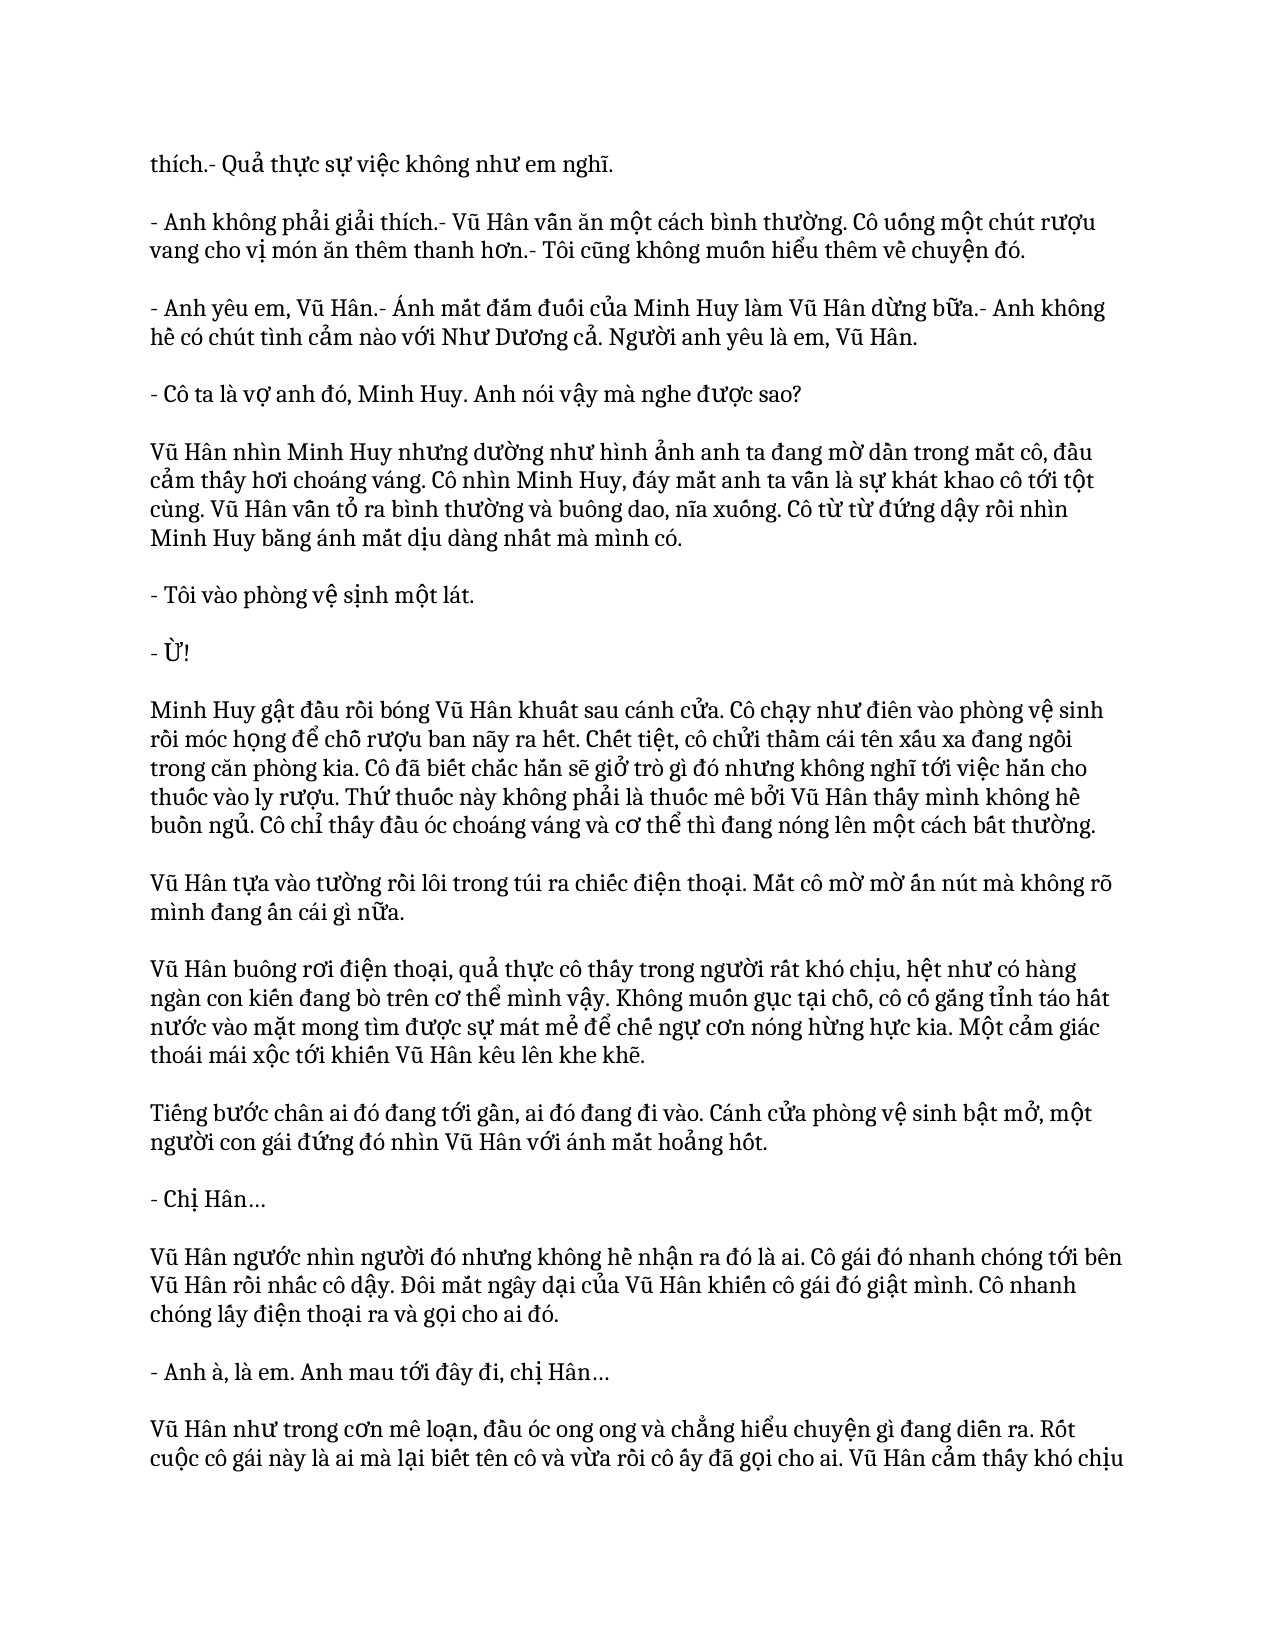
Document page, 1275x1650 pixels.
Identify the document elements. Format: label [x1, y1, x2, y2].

text [150, 150, 1125, 1472]
